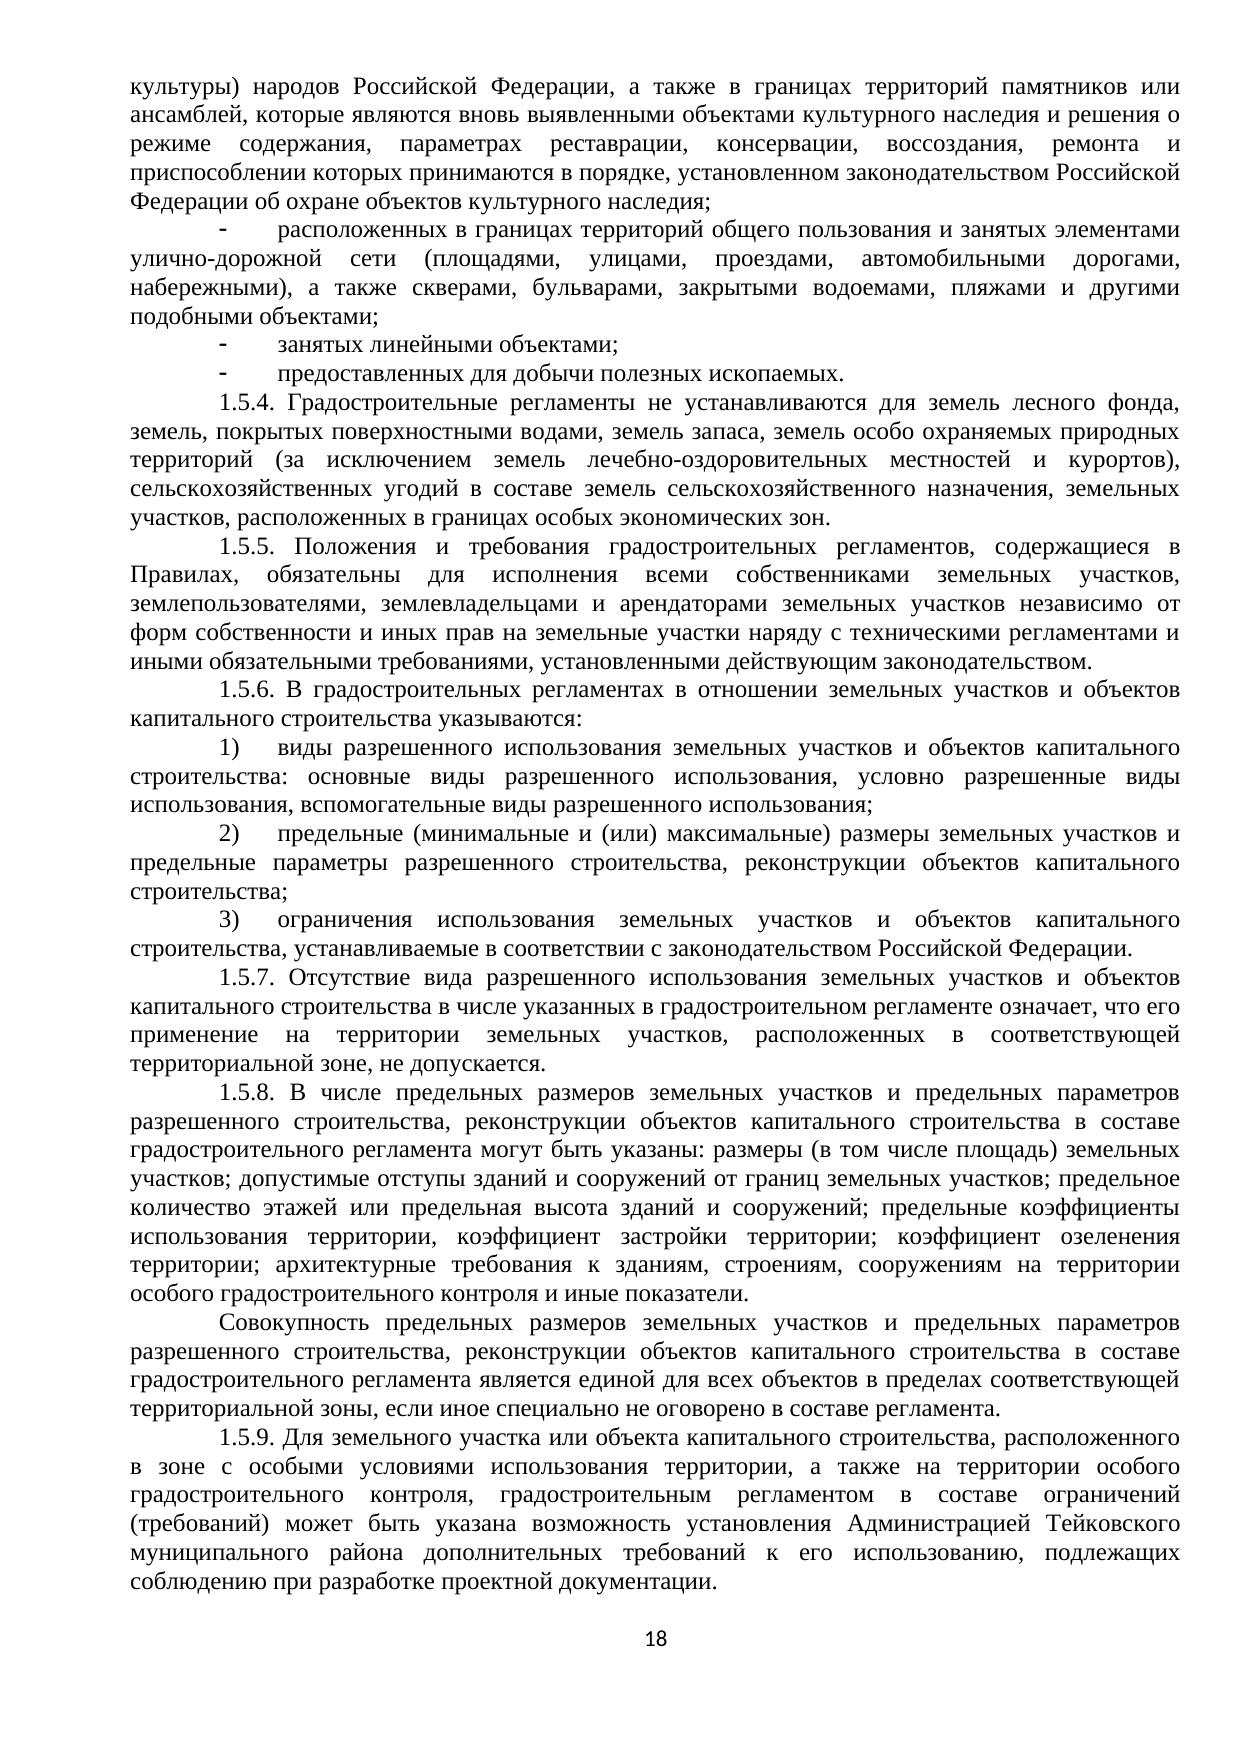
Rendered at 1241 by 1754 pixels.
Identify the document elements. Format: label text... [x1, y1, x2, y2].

text Совокупность предельных размеров земельных участков и предельных параметров разрешенного строительства, реконструкции объектов капитального строительства в составе градостроительного регламента является единой для всех объектов в пределах соответствующей территориальной зоны, если иное специально не оговорено в составе регламента. [130, 1307, 1181, 1422]
list предоставленных для добычи полезных ископаемых. [130, 358, 1181, 387]
list занятых линейными объектами; [130, 329, 1181, 358]
text 1.5.5. Положения и требования градостроительных регламентов, содержащиеся в Правилах, обязательны для исполнения всеми собственниками земельных участков, землепользователями, землевладельцами и арендаторами земельных участков независимо от форм собственности и иных прав на земельные участки наряду с техническими регламентами и иными обязательными требованиями, установленными действующим законодательством. [130, 531, 1181, 674]
text 1.5.7. Отсутствие вида разрешенного использования земельных участков и объектов капитального строительства в числе указанных в градостроительном регламенте означает, что его применение на территории земельных участков, расположенных в соответствующей территориальной зоне, не допускается. [130, 962, 1181, 1077]
text 1.5.9. Для земельного участка или объекта капитального строительства, расположенного в зоне с особыми условиями использования территории, а также на территории особого градостроительного контроля, градостроительным регламентом в составе ограничений (требований) может быть указана возможность установления Администрацией Тейковского муниципального района дополнительных требований к его использованию, подлежащих соблюдению при разработке проектной документации. [130, 1422, 1181, 1594]
list расположенных в границах территорий общего пользования и занятых элементами улично-дорожной сети (площадями, улицами, проездами, автомобильными дорогами, набережными), а также скверами, бульварами, закрытыми водоемами, пляжами и другими подобными объектами; [130, 214, 1181, 329]
list виды разрешенного использования земельных участков и объектов капитального строительства: основные виды разрешенного использования, условно разрешенные виды использования, вспомогательные виды разрешенного использования; [130, 732, 1181, 818]
text 1.5.6. В градостроительных регламентах в отношении земельных участков и объектов капитального строительства указываются: [130, 674, 1181, 732]
list предельные (минимальные и (или) максимальные) размеры земельных участков и предельные параметры разрешенного строительства, реконструкции объектов капитального строительства; [130, 818, 1181, 904]
text 1.5.4. Градостроительные регламенты не устанавливаются для земель лесного фонда, земель, покрытых поверхностными водами, земель запаса, земель особо охраняемых природных территорий (за исключением земель лечебно-оздоровительных местностей и курортов), сельскохозяйственных угодий в составе земель сельскохозяйственного назначения, земельных участков, расположенных в границах особых экономических зон. [130, 387, 1181, 531]
text 1.5.8. В числе предельных размеров земельных участков и предельных параметров разрешенного строительства, реконструкции объектов капитального строительства в составе градостроительного регламента могут быть указаны: размеры (в том числе площадь) земельных участков; допустимые отступы зданий и сооружений от границ земельных участков; предельное количество этажей или предельная высота зданий и сооружений; предельные коэффициенты использования территории, коэффициент застройки территории; коэффициент озеленения территории; архитектурные требования к зданиям, строениям, сооружениям на территории особого градостроительного контроля и иные показатели. [130, 1077, 1181, 1307]
list ограничения использования земельных участков и объектов капитального строительства, устанавливаемые в соответствии с законодательством Российской Федерации. [130, 904, 1181, 962]
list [130, 71, 1181, 214]
